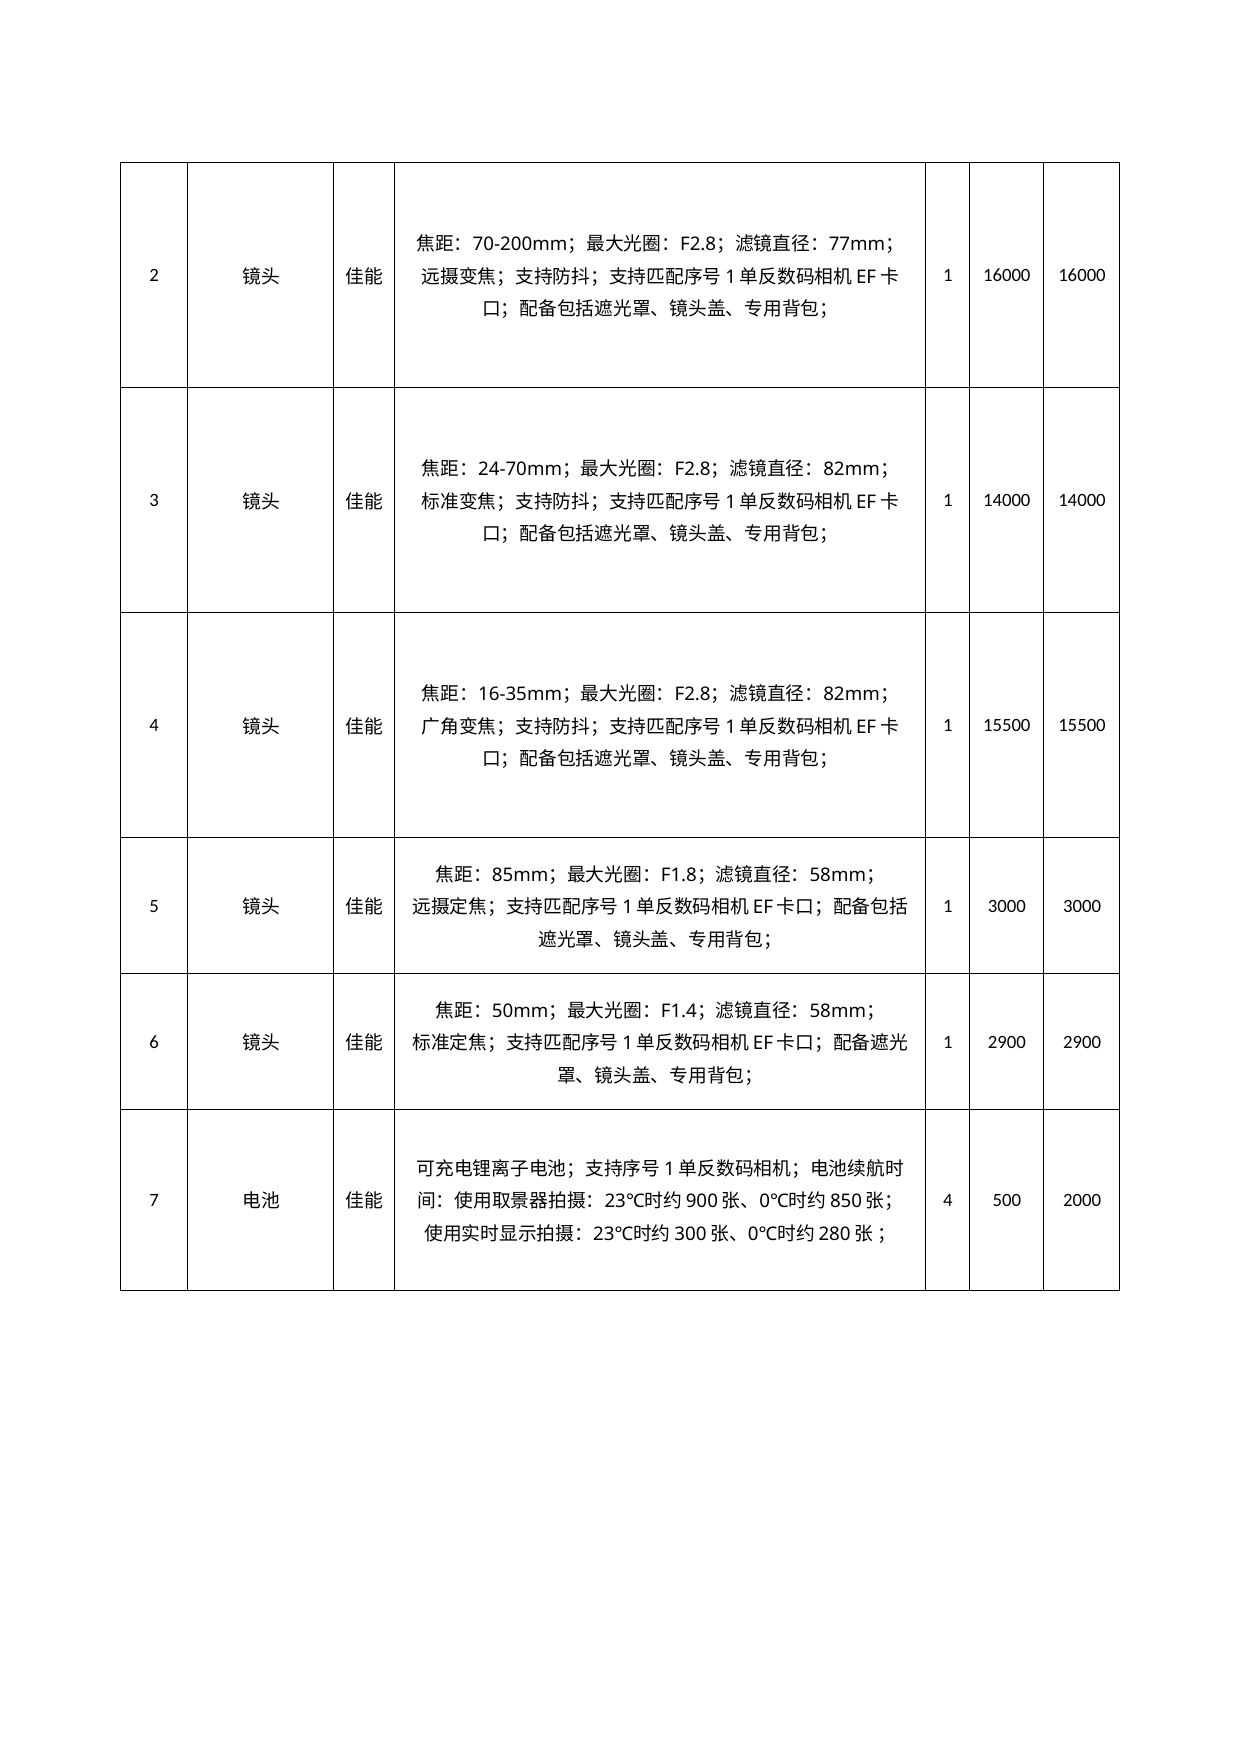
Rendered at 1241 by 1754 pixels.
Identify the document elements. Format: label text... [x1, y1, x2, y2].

table_cell 镜头 [188, 974, 333, 1109]
table_cell 镜头 [188, 838, 333, 973]
table_cell 2000 [1044, 1110, 1119, 1289]
table_cell 焦距：70-200mm；最大光圈：F2.8；滤镜直径：77mm； 远摄变焦；支持防抖；支持匹配序号1单反数码相机EF卡口；配备包括遮光罩、镜头盖、专用背包； [395, 163, 925, 387]
table_cell 14000 [970, 388, 1043, 612]
table_cell 佳能 [334, 388, 394, 612]
table_cell 可充电锂离子电池；支持序号1单反数码相机；电池续航时间：使用取景器拍摄：23℃时约900张、0℃时约850张； 使用实时显示拍摄：23℃时约300张、0℃时约280张 ； [395, 1110, 925, 1289]
table_cell 电池 [188, 1110, 333, 1289]
table_cell 佳能 [334, 1110, 394, 1289]
table_cell 1 [926, 163, 969, 387]
table_cell 4 [121, 613, 187, 837]
table_cell 1 [926, 838, 969, 973]
table_cell 镜头 [188, 613, 333, 837]
table_cell 佳能 [334, 838, 394, 973]
table_cell 500 [970, 1110, 1043, 1289]
table_cell 焦距：24-70mm；最大光圈：F2.8；滤镜直径：82mm； 标准变焦；支持防抖；支持匹配序号1单反数码相机EF卡口；配备包括遮光罩、镜头盖、专用背包； [395, 388, 925, 612]
table_cell 1 [926, 974, 969, 1109]
table_cell 3000 [1044, 838, 1119, 973]
table_cell 佳能 [334, 974, 394, 1109]
table_cell 1 [926, 388, 969, 612]
table_cell 15500 [970, 613, 1043, 837]
table_cell 16000 [1044, 163, 1119, 387]
table_cell 3000 [970, 838, 1043, 973]
table_cell 佳能 [334, 613, 394, 837]
table_cell 1 [926, 613, 969, 837]
table_cell 5 [121, 838, 187, 973]
table_cell 镜头 [188, 163, 333, 387]
table_cell 焦距：85mm；最大光圈：F1.8；滤镜直径：58mm； 远摄定焦；支持匹配序号1单反数码相机EF卡口；配备包括遮光罩、镜头盖、专用背包； [395, 838, 925, 973]
table_cell 16000 [970, 163, 1043, 387]
table_cell 2900 [1044, 974, 1119, 1109]
table_cell 15500 [1044, 613, 1119, 837]
table_cell 佳能 [334, 163, 394, 387]
table_cell 焦距：16-35mm；最大光圈：F2.8；滤镜直径：82mm； 广角变焦；支持防抖；支持匹配序号1单反数码相机EF卡口；配备包括遮光罩、镜头盖、专用背包； [395, 613, 925, 837]
table_cell 焦距：50mm；最大光圈：F1.4；滤镜直径：58mm； 标准定焦；支持匹配序号1单反数码相机EF卡口；配备遮光罩、镜头盖、专用背包； [395, 974, 925, 1109]
table_cell 3 [121, 388, 187, 612]
table_cell 14000 [1044, 388, 1119, 612]
table_cell 6 [121, 974, 187, 1109]
table_cell 7 [121, 1110, 187, 1289]
table_cell 4 [926, 1110, 969, 1289]
table_cell 2900 [970, 974, 1043, 1109]
table_cell 2 [121, 163, 187, 387]
table_cell 镜头 [188, 388, 333, 612]
